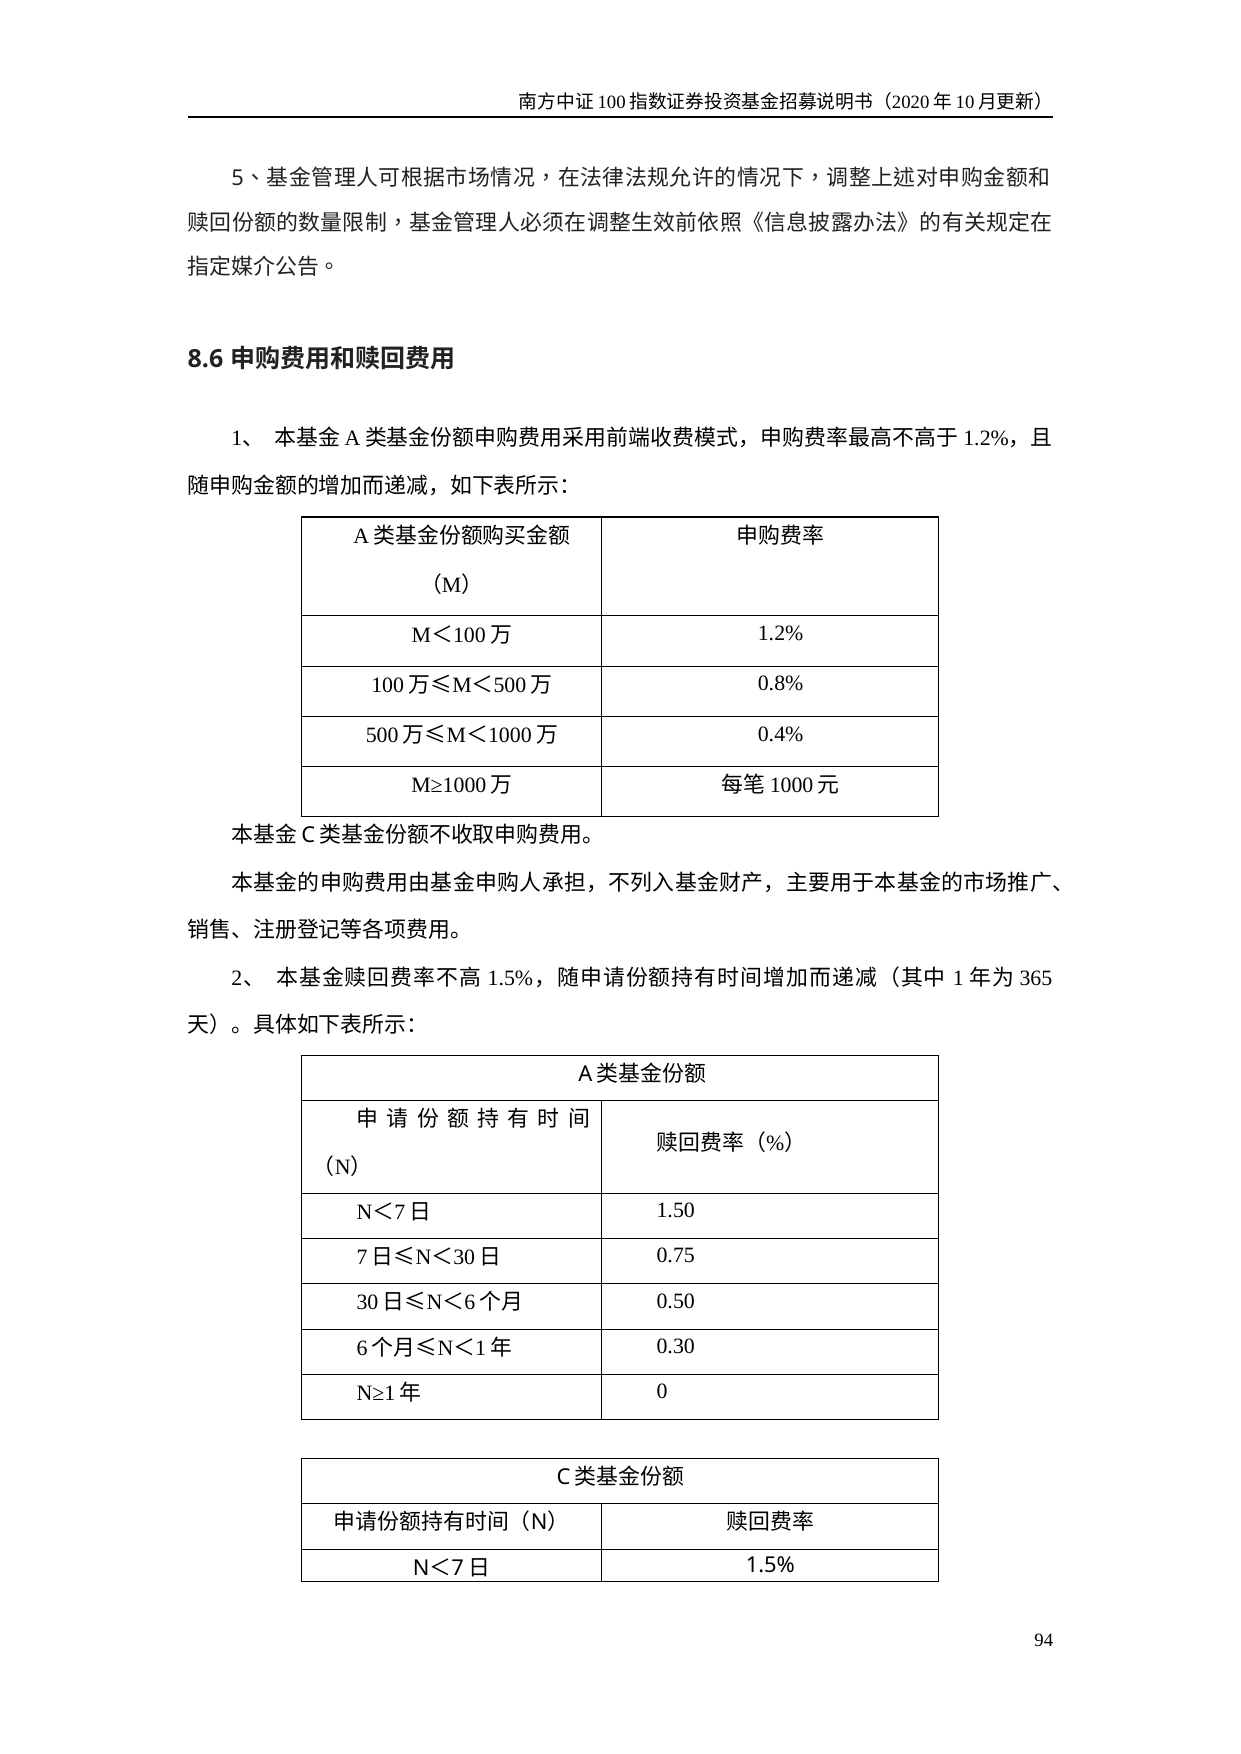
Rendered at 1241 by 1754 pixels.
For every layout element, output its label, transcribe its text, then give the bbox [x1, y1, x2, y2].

text 本基金C类基金份额不收取申购费用。 [187, 817, 1053, 849]
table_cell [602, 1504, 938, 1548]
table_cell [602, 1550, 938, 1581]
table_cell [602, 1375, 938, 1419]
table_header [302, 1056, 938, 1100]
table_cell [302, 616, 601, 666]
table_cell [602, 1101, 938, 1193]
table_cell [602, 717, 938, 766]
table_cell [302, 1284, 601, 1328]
text 1、 本基金A类基金份额申购费用采用前端收费模式，申购费率最高不高于1.2%，且随申购金额的增加而递减，如下表所示： [187, 419, 1053, 501]
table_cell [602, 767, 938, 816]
text 5、基金管理人可根据市场情况，在法律法规允许的情况下，调整上述对申购金额和赎回份额的数量限制，基金管理人必须在调整生效前依照《信息披露办法》的有关规定在指定媒介公告。 [187, 162, 1053, 281]
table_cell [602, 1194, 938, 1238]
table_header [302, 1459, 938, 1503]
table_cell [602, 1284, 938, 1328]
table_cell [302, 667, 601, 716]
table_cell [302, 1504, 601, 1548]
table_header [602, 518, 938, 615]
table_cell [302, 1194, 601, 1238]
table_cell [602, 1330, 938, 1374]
text 8.6 申购费用和赎回费用 [187, 325, 1053, 390]
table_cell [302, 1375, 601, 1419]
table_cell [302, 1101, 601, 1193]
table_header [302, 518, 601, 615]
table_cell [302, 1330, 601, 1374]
text 本基金的申购费用由基金申购人承担，不列入基金财产，主要用于本基金的市场推广、销售、注册登记等各项费用。 [187, 865, 1053, 944]
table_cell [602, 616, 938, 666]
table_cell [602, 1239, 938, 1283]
text 2、 本基金赎回费率不高1.5%，随申请份额持有时间增加而递减（其中1年为365天）。具体如下表所示： [187, 960, 1053, 1039]
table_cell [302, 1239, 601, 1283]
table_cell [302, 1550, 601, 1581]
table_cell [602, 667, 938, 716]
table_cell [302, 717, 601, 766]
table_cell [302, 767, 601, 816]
